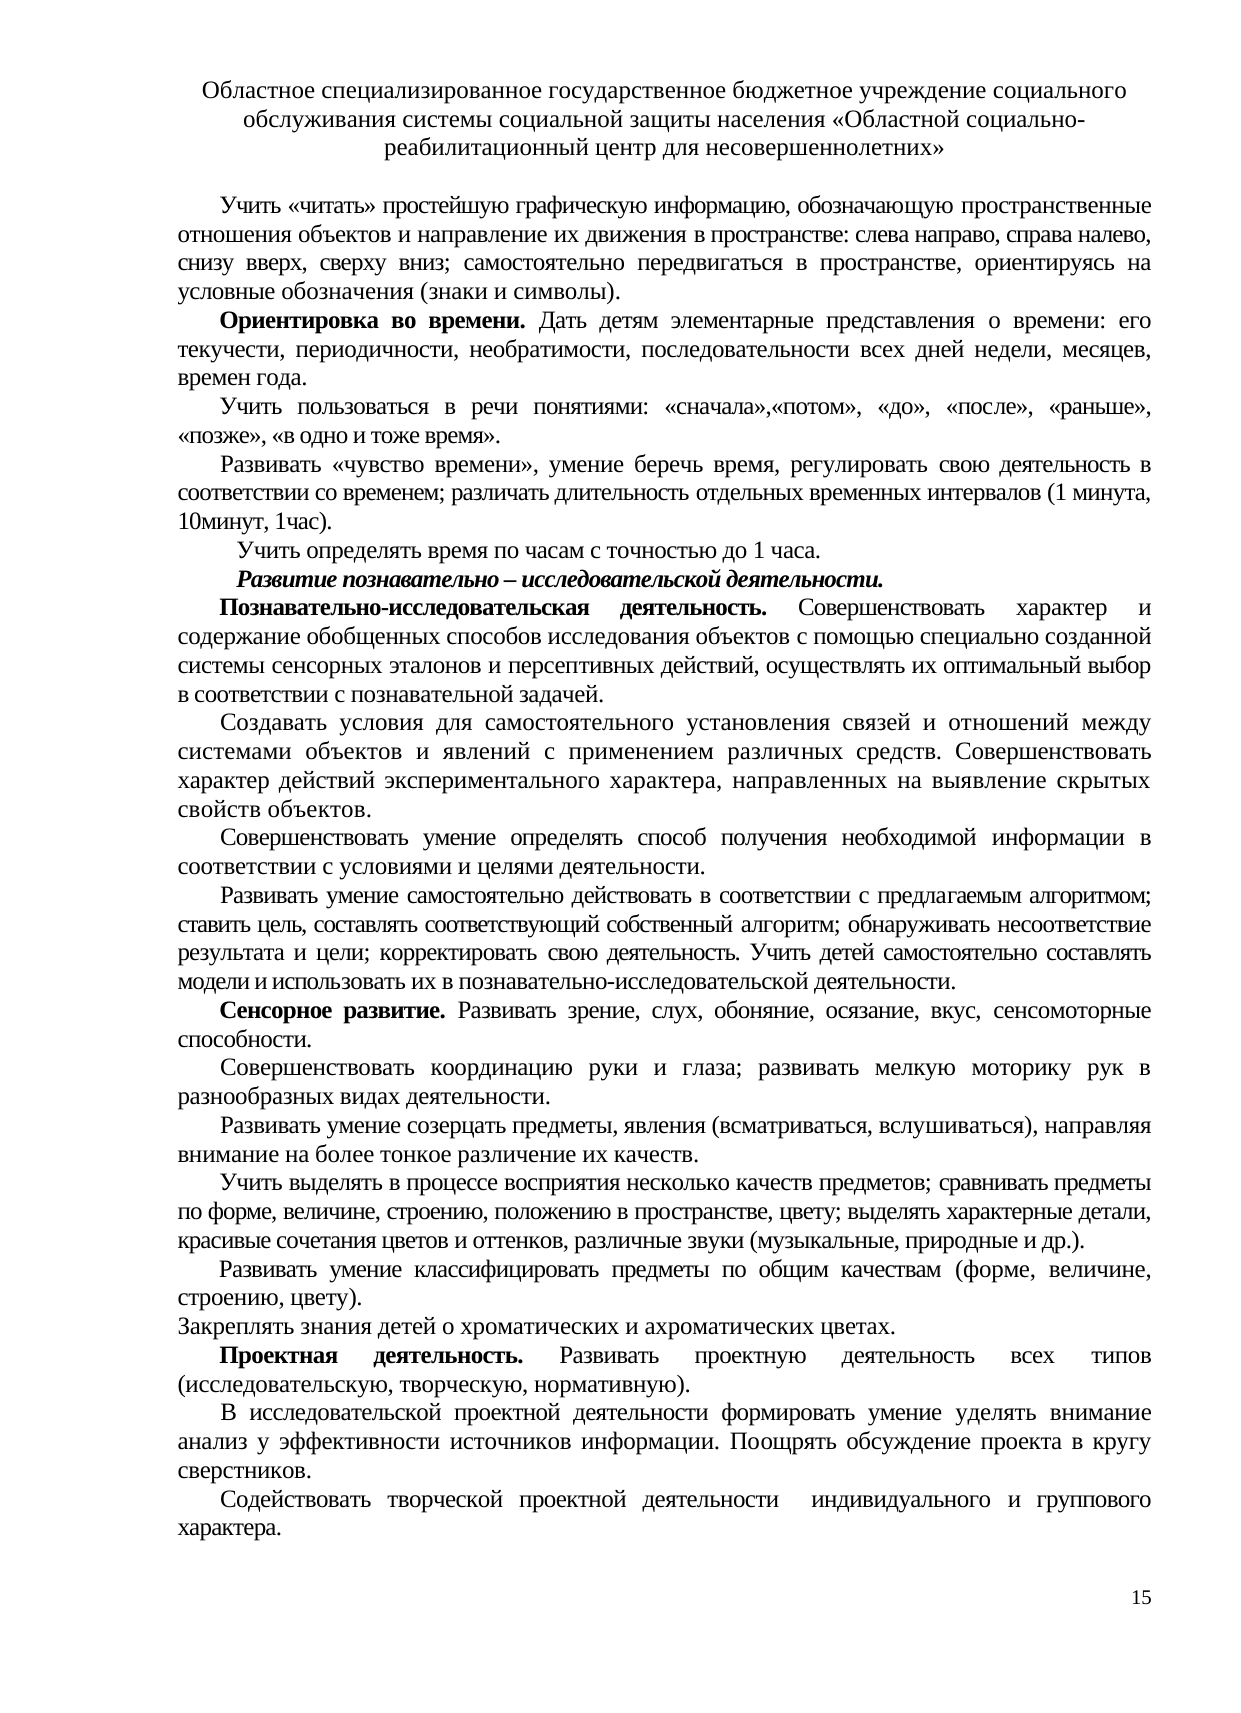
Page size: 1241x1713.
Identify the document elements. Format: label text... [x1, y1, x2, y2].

text Развивать умение самостоятельно действовать в соответствии с предлагаемым алгоритмом; ставить цель, составлять соответствующий собственный алгоритм; обнаруживать несоответствие результата и цели; корректировать свою деятельность. Учить детей самостоятельно составлять модели и использовать их в познавательно-исследовательской деятельности. [177, 880, 1152, 995]
text Учить выделять в процессе восприятия несколько качеств предметов; сравнивать предметы по форме, величине, строению, положению в пространстве, цвету; выделять характерные детали, красивые сочетания цветов и оттенков, различные звуки (музыкальные, природные и др.). [177, 1167, 1152, 1254]
text Учить «читать» простейшую графическую информацию, обозначающую пространственные отношения объектов и направление их движения в пространстве: слева направо, справа налево, снизу вверх, сверху вниз; самостоятельно передвигаться в пространстве, ориентируясь на условные обозначения (знаки и символы). [177, 190, 1152, 305]
text Содействовать творческой проектной деятельности индивидуального и группового характера. [177, 1484, 1152, 1541]
text Учить пользоваться в речи понятиями: «сначала»,«потом», «до», «после», «раньше», «позже», «в одно и тоже время». [177, 391, 1152, 449]
text Развивать «чувство времени», умение беречь время, регулировать свою деятельность в соответствии со временем; различать длительность отдельных временных интервалов (1 минута, 10минут, 1час). [177, 449, 1152, 535]
text Развивать умение классифицировать предметы по общим качествам (форме, величине, строению, цвету). [177, 1254, 1152, 1311]
text Познавательно-исследовательская деятельность. Совершенствовать характер и содержание обобщенных способов исследования объектов с помощью специально созданной системы сенсорных эталонов и персептивных действий, осуществлять их оптимальный выбор в соответствии с познавательной задачей. [177, 592, 1152, 707]
text Развитие познавательно – исследовательской деятельности. [177, 564, 1152, 592]
text Учить определять время по часам с точностью до 1 часа. [177, 535, 1152, 564]
text Развивать умение созерцать предметы, явления (всматриваться, вслушиваться), направляя внимание на более тонкое различение их качеств. [177, 1110, 1152, 1167]
text Создавать условия для самостоятельного установления связей и отношений между системами объектов и явлений с применением различных средств. Совершенствовать характер действий экспериментального характера, направленных на выявление скрытых свойств объектов. [177, 707, 1152, 822]
text Закреплять знания детей о хроматических и ахроматических цветах. [177, 1311, 1152, 1340]
text В исследовательской проектной деятельности формировать умение уделять внимание анализ у эффективности источников информации. Поощрять обсуждение проекта в кругу сверстников. [177, 1397, 1152, 1484]
text Ориентировка во времени. Дать детям элементарные представления о времени: его текучести, периодичности, необратимости, последовательности всех дней недели, месяцев, времен года. [177, 305, 1152, 391]
text Совершенствовать координацию руки и глаза; развивать мелкую моторику рук в разнообразных видах деятельности. [177, 1052, 1152, 1110]
text Совершенствовать умение определять способ получения необходимой информации в соответствии с условиями и целями деятельности. [177, 822, 1152, 880]
text Сенсорное развитие. Развивать зрение, слух, обоняние, осязание, вкус, сенсомоторные способности. [177, 995, 1152, 1052]
text Проектная деятельность. Развивать проектную деятельность всех типов (исследовательскую, творческую, нормативную). [177, 1340, 1152, 1397]
